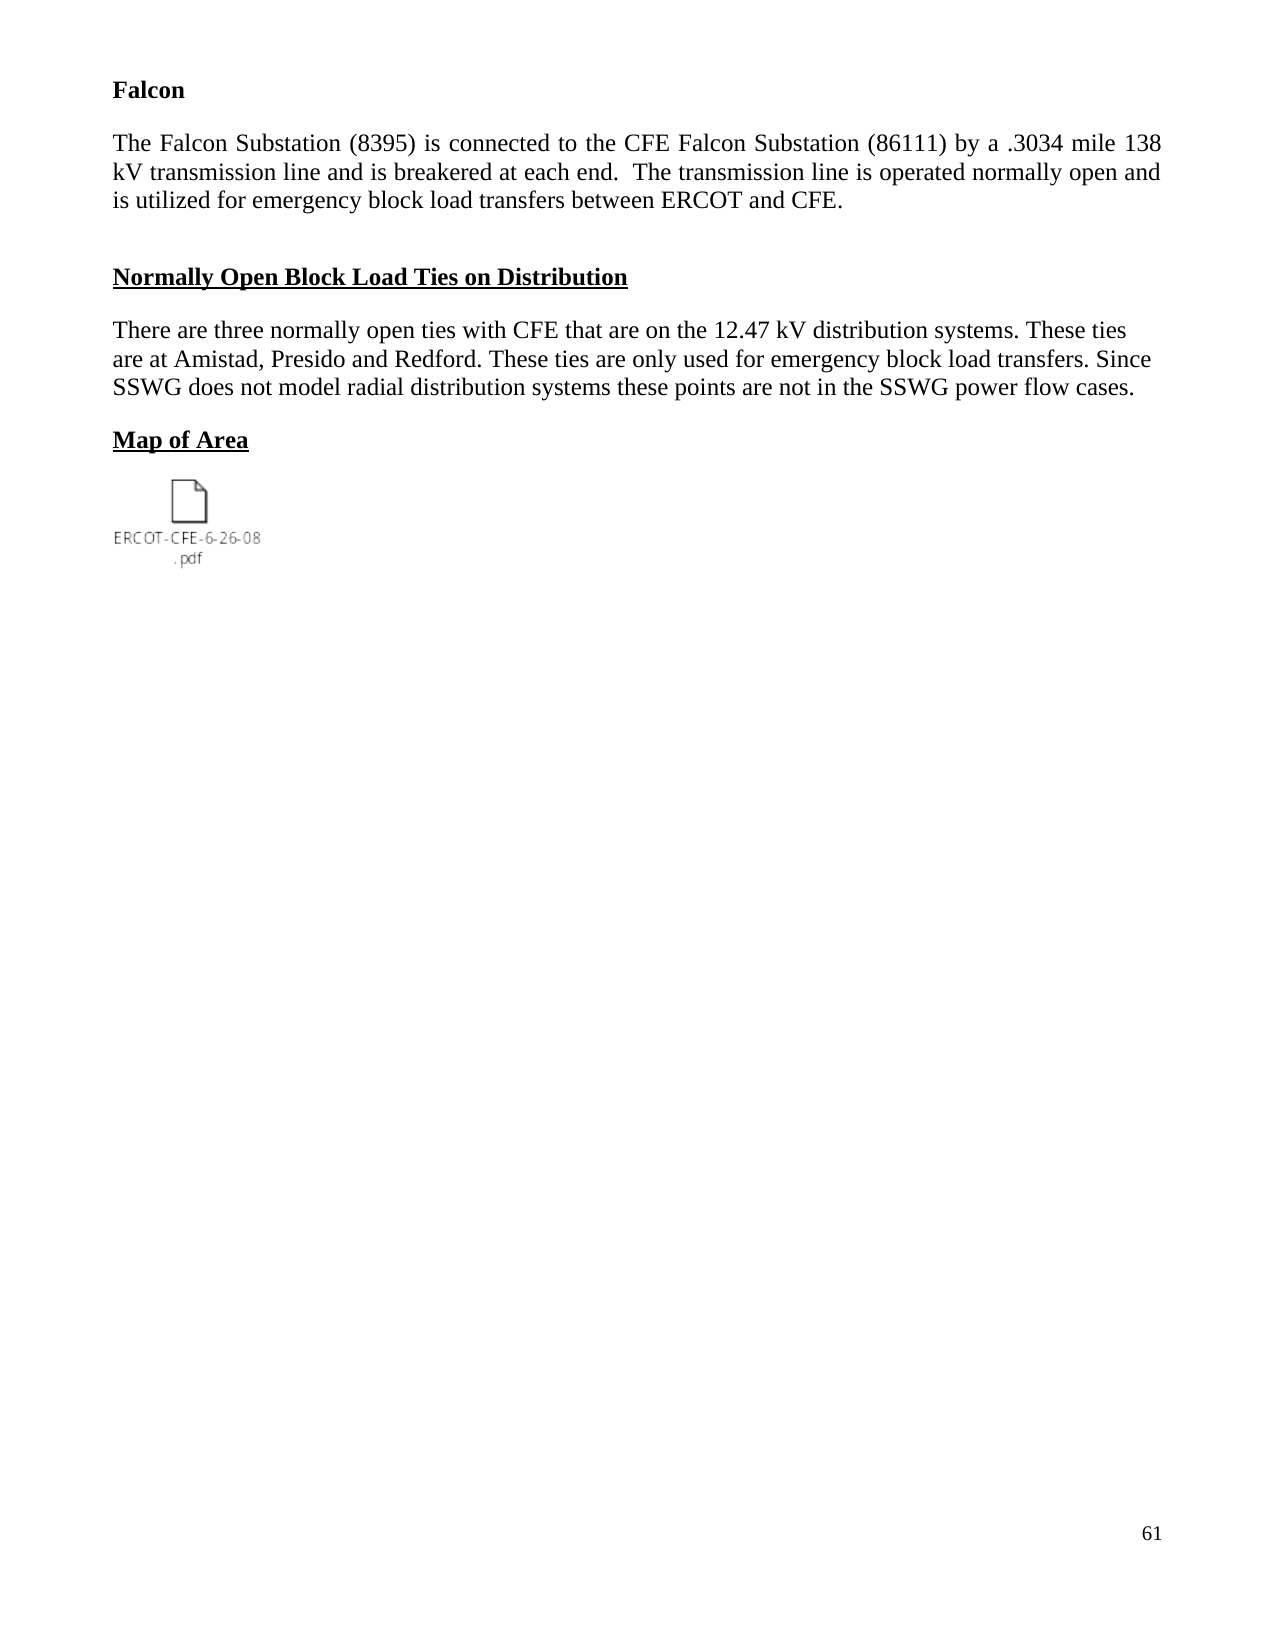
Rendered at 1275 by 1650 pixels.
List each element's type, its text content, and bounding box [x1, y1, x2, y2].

text Falcon [112, 75, 1162, 104]
text Normally Open Block Load Ties on Distribution There are three normally open ties with CFE that are on the 12.47 kV distribution systems. These ties are at Amistad, Presido and Redford. These ties are only used for emergency block load transfers. Since SSWG does not model radial distribution systems these points are not in the SSWG power flow cases. [112, 262, 1162, 401]
text The Falcon Substation (8395) is connected to the CFE Falcon Substation (86111) by a .3034 mile 138 kV transmission line and is breakered at each end. The transmission line is operated normally open and is utilized for emergency block load transfers between ERCOT and CFE. [112, 128, 1162, 214]
text Map of Area [112, 425, 1162, 454]
